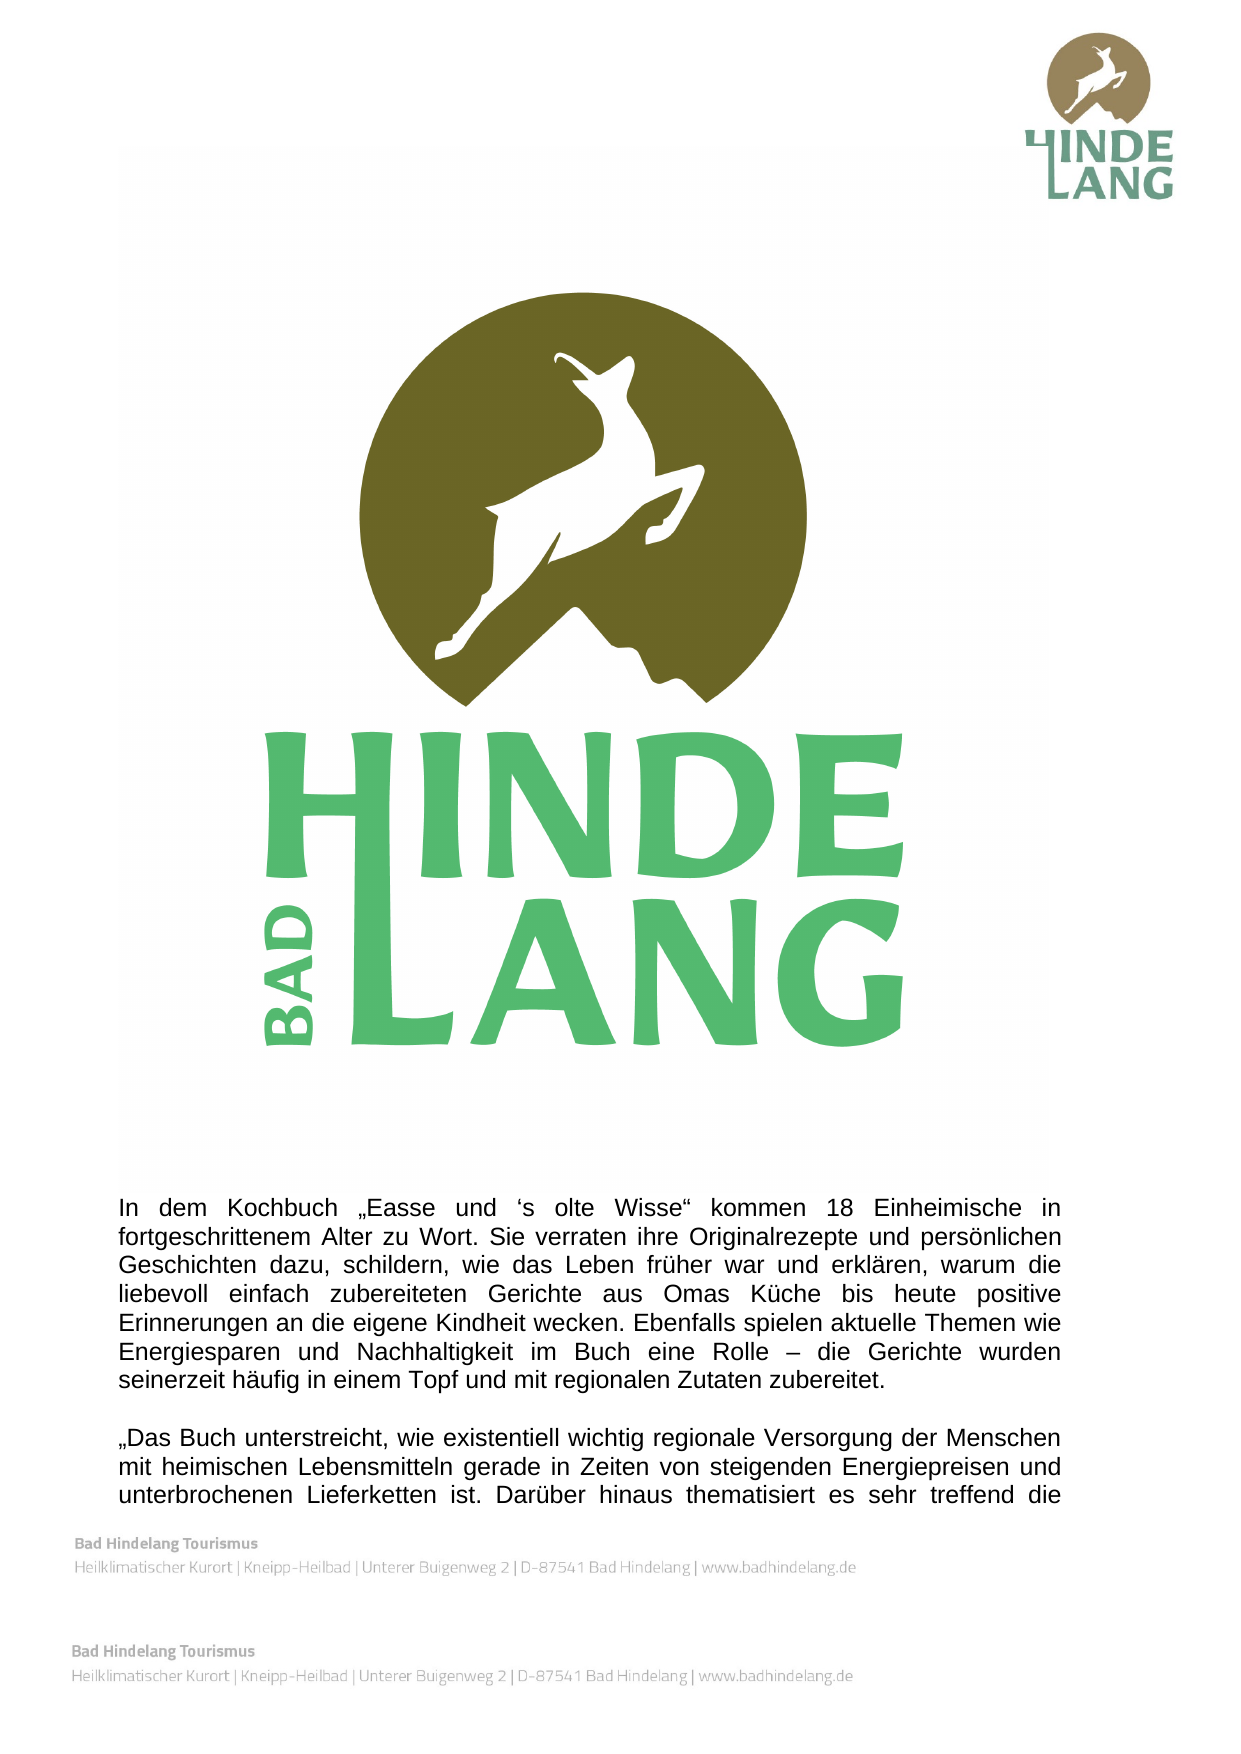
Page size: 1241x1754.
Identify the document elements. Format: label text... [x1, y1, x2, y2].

text „Das Buch unterstreicht, wie existentiell wichtig regionale Versorgung der Menschen mit heimischen Lebensmitteln gerade in Zeiten von steigenden Energiepreisen und unterbrochenen Lieferketten ist. Darüber hinaus thematisiert es sehr treffend die Kernbotschaften, die wir in unserem Lebensraumkonzept ‚Unser Bad Hindelang 2030‘ festgeschrieben haben. Es geht um die Übertragung des traditionellen Wissens sowie der ökologisch hochwertigen Produkte aus dem gemeindeweiten Landschaftspflegeprojekt ‚Ökomodell Hindelang‘ in die örtlichen Tourismusbetriebe sowie in den Einzelhandel“, sagt Gemeindechefin Dr. Sabine Rödel. [118, 1423, 1063, 1509]
picture [0, 0, 1241, 1752]
text In dem Kochbuch „Easse und ‘s olte Wisse“ kommen 18 Einheimische in fortgeschrittenem Alter zu Wort. Sie verraten ihre Originalrezepte und persönlichen Geschichten dazu, schildern, wie das Leben früher war und erklären, warum die liebevoll einfach zubereiteten Gerichte aus Omas Küche bis heute positive Erinnerungen an die eigene Kindheit wecken. Ebenfalls spielen aktuelle Themen wie Energiesparen und Nachhaltigkeit im Buch eine Rolle – die Gerichte wurden seinerzeit häufig in einem Topf und mit regionalen Zutaten zubereitet. [118, 1193, 1063, 1394]
